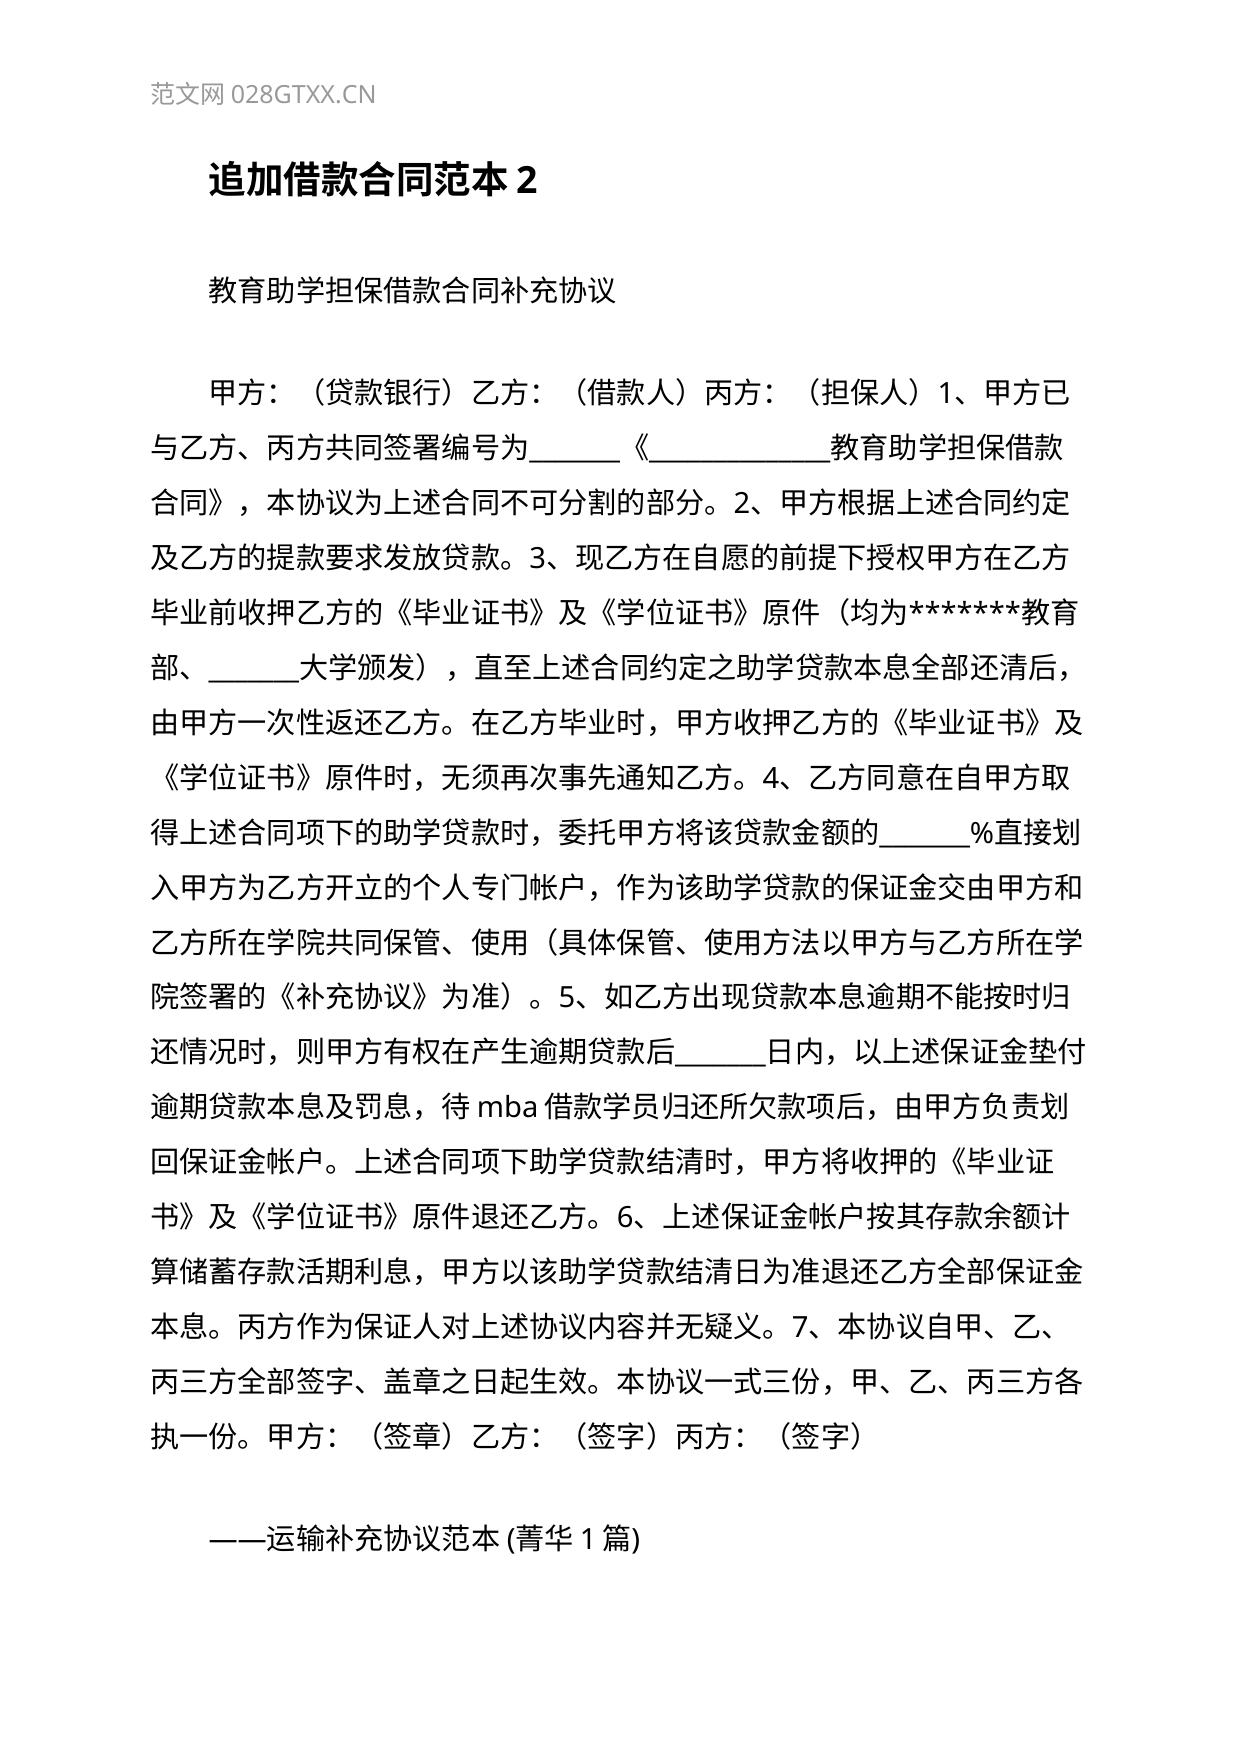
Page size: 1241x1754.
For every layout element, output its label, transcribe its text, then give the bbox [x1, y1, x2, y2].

text ——运输补充协议范本 (菁华1篇) [150, 1516, 1090, 1558]
text 甲方：（贷款银行）乙方：（借款人）丙方：（担保人）1、甲方已与乙方、丙方共同签署编号为_______《______________教育助学担保借款合同》，本协议为上述合同不可分割的部分。2、甲方根据上述合同约定及乙方的提款要求发放贷款。3、现乙方在自愿的前提下授权甲方在乙方毕业前收押乙方的《毕业证书》及《学位证书》原件（均为*******教育部、_______大学颁发），直至上述合同约定之助学贷款本息全部还清后，由甲方一次性返还乙方。在乙方毕业时，甲方收押乙方的《毕业证书》及《学位证书》原件时，无须再次事先通知乙方。4、乙方同意在自甲方取得上述合同项下的助学贷款时，委托甲方将该贷款金额的_______%直接划入甲方为乙方开立的个人专门帐户，作为该助学贷款的保证金交由甲方和乙方所在学院共同保管、使用（具体保管、使用方法以甲方与乙方所在学院签署的《补充协议》为准）。5、如乙方出现贷款本息逾期不能按时归还情况时，则甲方有权在产生逾期贷款后_______日内，以上述保证金垫付逾期贷款本息及罚息，待mba借款学员归还所欠款项后，由甲方负责划回保证金帐户。上述合同项下助学贷款结清时，甲方将收押的《毕业证书》及《学位证书》原件退还乙方。6、上述保证金帐户按其存款余额计算储蓄存款活期利息，甲方以该助学贷款结清日为准退还乙方全部保证金本息。丙方作为保证人对上述协议内容并无疑义。7、本协议自甲、乙、丙三方全部签字、盖章之日起生效。本协议一式三份，甲、乙、丙三方各执一份。甲方：（签章）乙方：（签字）丙方：（签字） [150, 369, 1090, 1456]
text 教育助学担保借款合同补充协议 [150, 268, 1090, 310]
text 追加借款合同范本2 [150, 150, 1090, 204]
